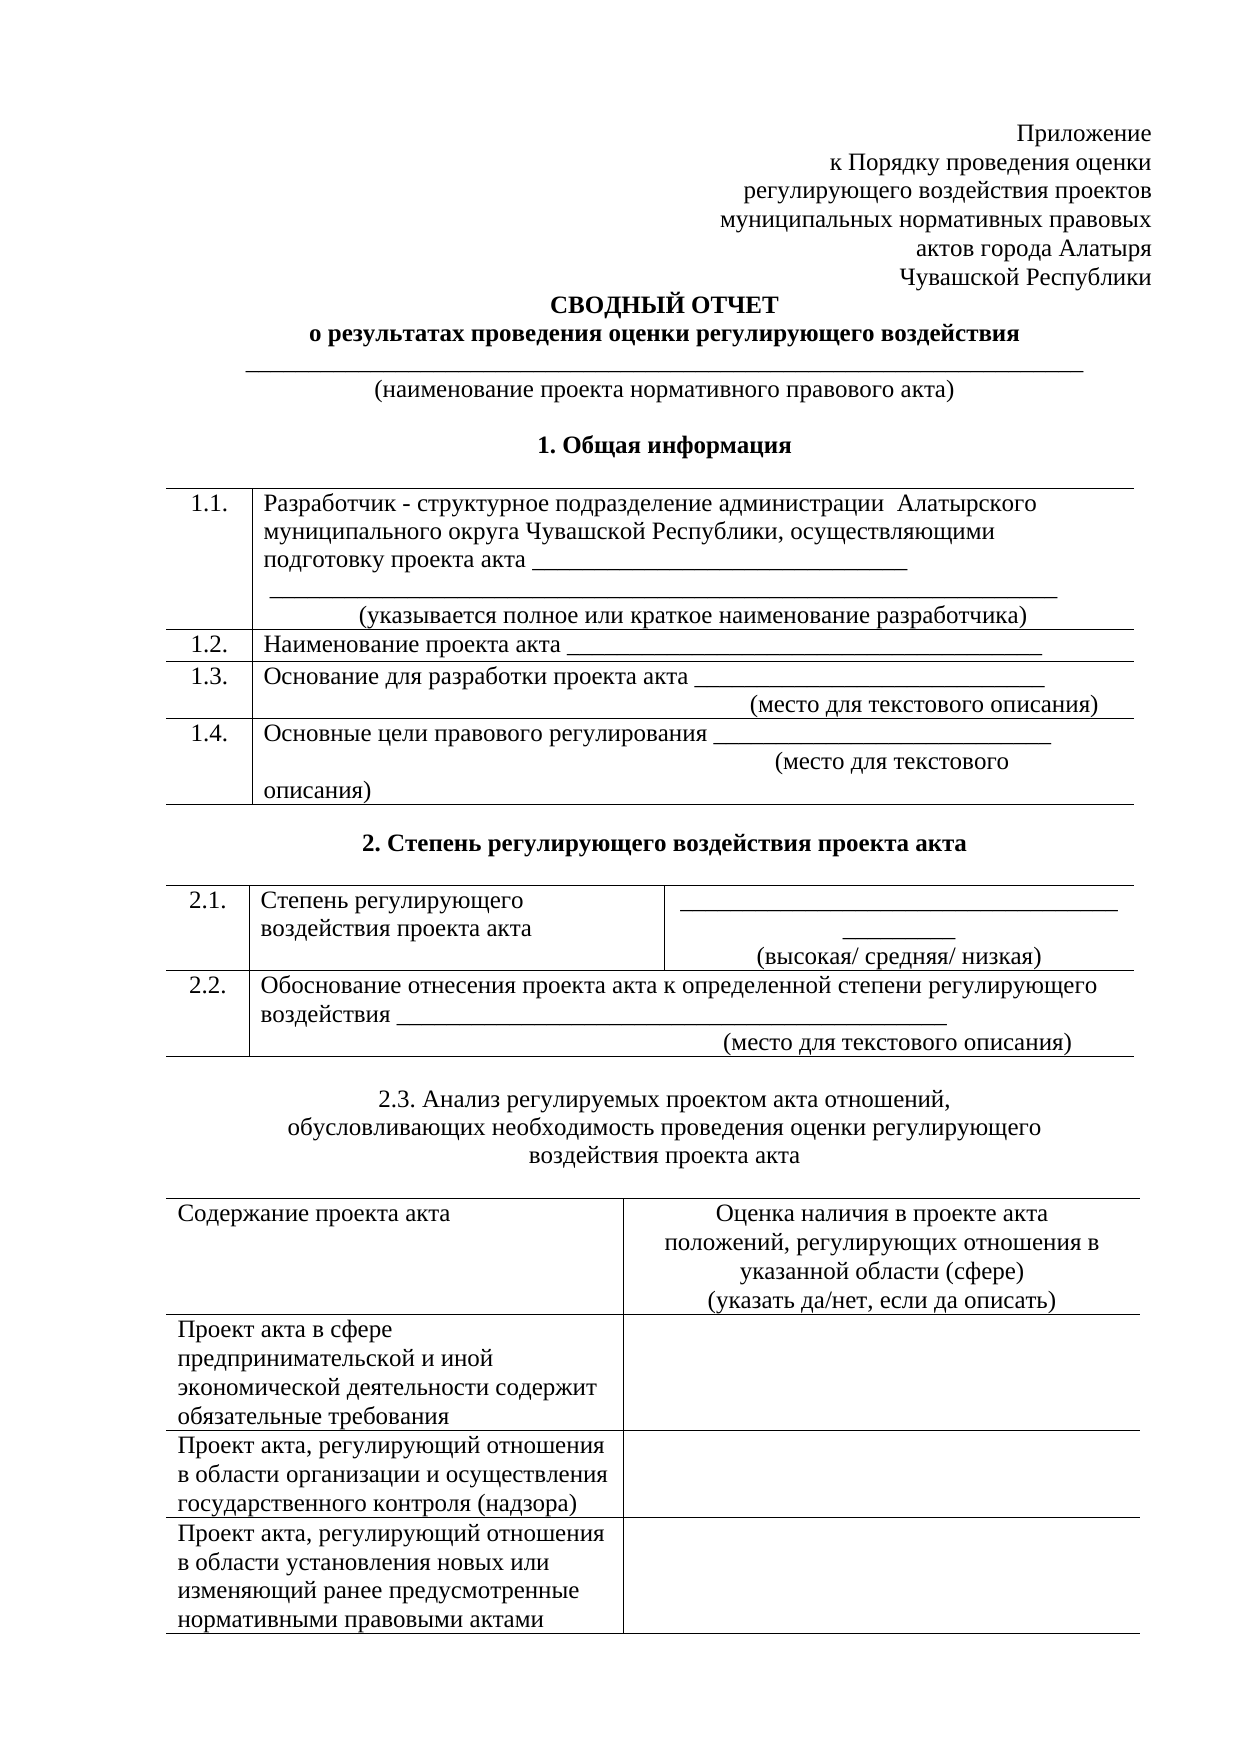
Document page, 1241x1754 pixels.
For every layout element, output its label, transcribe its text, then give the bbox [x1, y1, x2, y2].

table_cell Наименование проекта акта ______________________________________ [253, 630, 1133, 661]
text о результатах проведения оценки регулирующего воздействия [177, 319, 1152, 347]
table_cell 1.2. [166, 630, 252, 661]
table_cell Основные цели правового регулирования ___________________________ (место для текстового описания) [253, 719, 1133, 803]
text обусловливающих необходимость проведения оценки регулирующего [177, 1113, 1152, 1141]
table_header Содержание проекта акта [166, 1199, 623, 1313]
text (наименование проекта нормативного правового акта) [177, 375, 1152, 403]
table_cell Проект акта в сфере предпринимательской и иной экономической деятельности содержит обязательные требования [166, 1315, 623, 1429]
table_cell [624, 1315, 1140, 1429]
table_cell 1.4. [166, 719, 252, 803]
table_header Оценка наличия в проекте акта положений, регулирующих отношения в указанной области (сфере) (указать да/нет, если да описать) [624, 1199, 1140, 1313]
table_header ____________________________________________ (высокая/ средняя/ низкая) [665, 886, 1133, 970]
table_cell Основание для разработки проекта акта ____________________________ (место для текстового описания) [253, 662, 1133, 718]
text 1. Общая информация [177, 431, 1152, 459]
table_cell [624, 1431, 1140, 1517]
text 2. Степень регулирующего воздействия проекта акта [177, 828, 1152, 857]
text 2.3. Анализ регулируемых проектом акта отношений, [177, 1085, 1152, 1113]
table_cell Проект акта, регулирующий отношения в области организации и осуществления государственного контроля (надзора) [166, 1431, 623, 1517]
table_header Степень регулирующего воздействия проекта акта [250, 886, 664, 970]
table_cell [166, 1518, 623, 1633]
text воздействия проекта акта [177, 1141, 1152, 1169]
table_cell 2.2. [166, 971, 249, 1056]
text СВОДНЫЙ ОТЧЕТ [177, 291, 1152, 319]
table_header 2.1. [166, 886, 249, 970]
table_cell Обоснование отнесения проекта акта к определенной степени регулирующего воздействия ____________________________________________ (место для текстового описания) [250, 971, 1133, 1056]
table_cell [624, 1518, 1140, 1633]
text Приложение к Порядку проведения оценки регулирующего воздействия проектов муниципальных нормативных правовых актов города Алатыря Чувашской Республики [177, 118, 1152, 291]
text ___________________________________________________________________ [177, 347, 1152, 375]
table_cell 1.3. [166, 662, 252, 718]
table_header Разработчик - структурное подразделение администрации Алатырского муниципального округа Чувашской Республики, осуществляющими подготовку проекта акта ______________________________ _______________________________________________________________ (указывается полное или краткое наименование разработчика) [253, 489, 1133, 629]
table_header 1.1. [166, 489, 252, 629]
